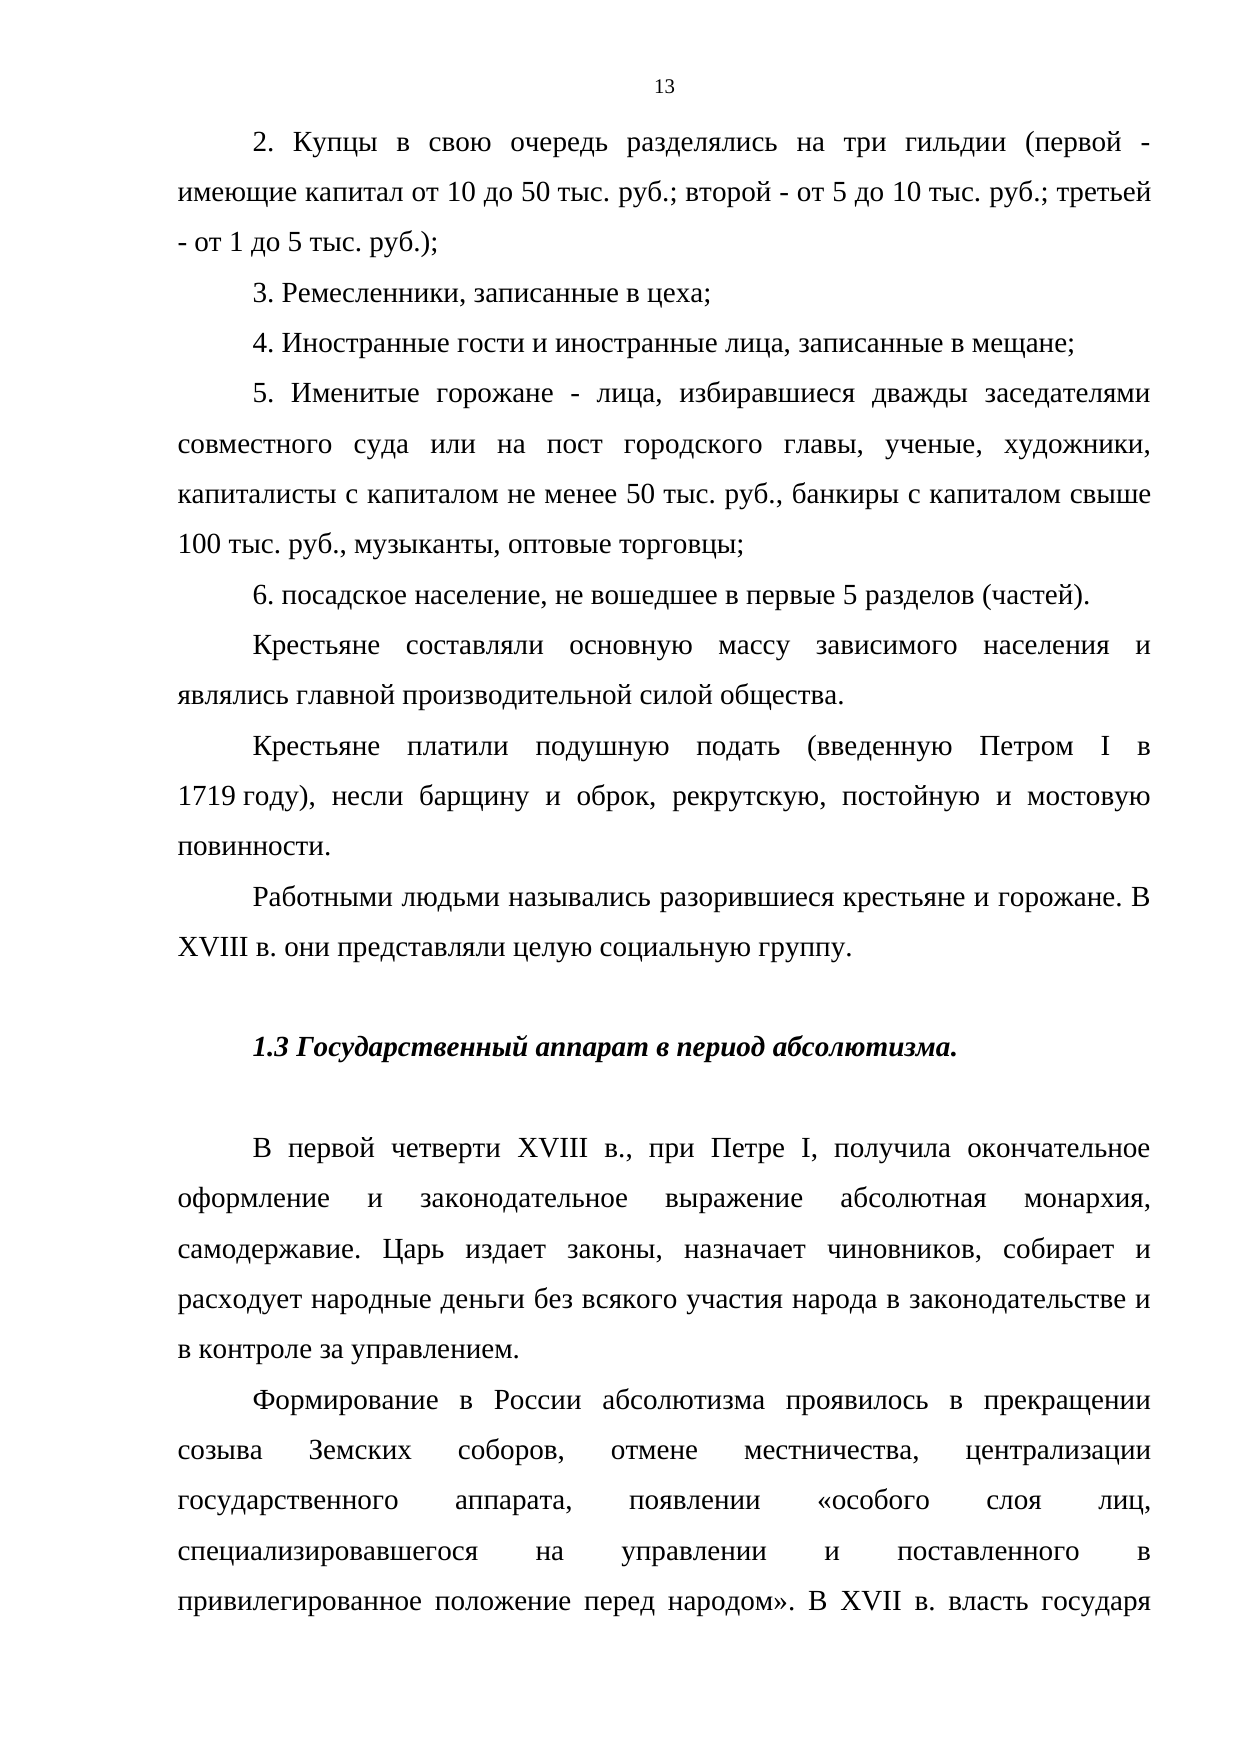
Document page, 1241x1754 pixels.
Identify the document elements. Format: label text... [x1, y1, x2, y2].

text 3. Ремесленники, записанные в цеха; [177, 275, 1152, 308]
text 4. Иностранные гости и иностранные лица, записанные в мещане; [177, 325, 1152, 359]
text 5. Именитые горожане - лица, избиравшиеся дважды заседателями совместного суда или на пост городского главы, ученые, художники, капиталисты с капиталом не менее 50 тыс. руб., банкиры с капиталом свыше 100 тыс. руб., музыканты, оптовые торговцы; [177, 376, 1152, 560]
text Работными людьми назывались разорившиеся крестьяне и горожане. В XVIII в. они представляли целую социальную группу. [177, 879, 1152, 962]
text 1.3 Государственный аппарат в период абсолютизма. [177, 1029, 1152, 1063]
text В первой четверти XVIII в., при Петре I, получила окончательное оформление и законодательное выражение абсолютная монархия, самодержавие. Царь издает законы, назначает чиновников, собирает и расходует народные деньги без всякого участия народа в законодательстве и в контроле за управлением. [177, 1130, 1152, 1365]
text 2. Купцы в свою очередь разделялись на три гильдии (первой - имеющие капитал от 10 до 50 тыс. руб.; второй - от 5 до 10 тыс. руб.; третьей - от 1 до 5 тыс. руб.); [177, 124, 1152, 258]
text Крестьяне платили подушную подать (введенную Петром I в 1719 году), несли барщину и оброк, рекрутскую, постойную и мостовую повинности. [177, 728, 1152, 862]
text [177, 1382, 1152, 1617]
text 6. посадское население, не вошедшее в первые 5 разделов (частей). [177, 577, 1152, 610]
text Крестьяне составляли основную массу зависимого населения и являлись главной производительной силой общества. [177, 627, 1152, 711]
